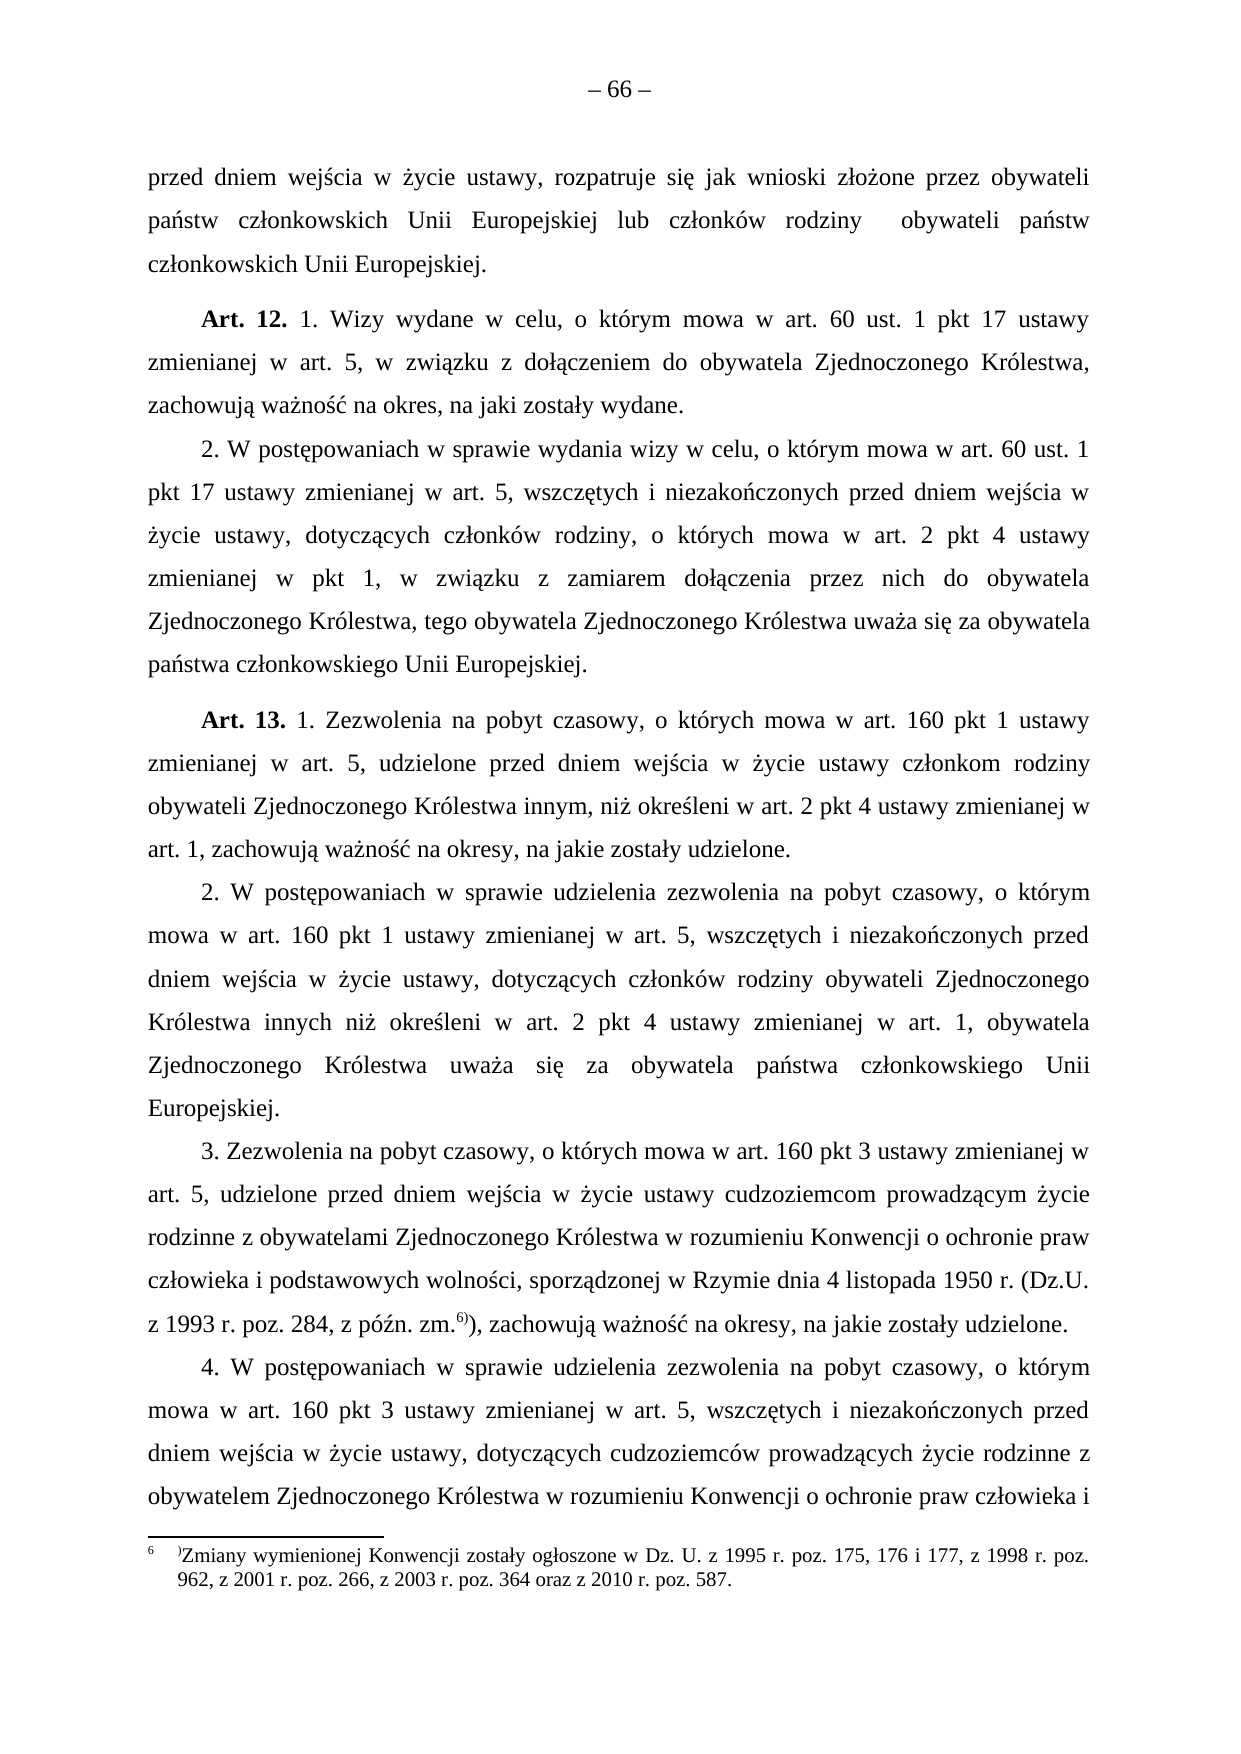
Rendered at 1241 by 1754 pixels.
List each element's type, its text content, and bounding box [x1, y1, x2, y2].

text Art. 12. 1. Wizy wydane w celu, o którym mowa w art. 60 ust. 1 pkt 17 ustawy zmienianej w art. 5, w związku z dołączeniem do obywatela Zjednoczonego Królestwa, zachowują ważność na okres, na jaki zostały wydane. [148, 304, 1091, 419]
text 2. W postępowaniach w sprawie wydania wizy w celu, o którym mowa w art. 60 ust. 1 pkt 17 ustawy zmienianej w art. 5, wszczętych i niezakończonych przed dniem wejścia w życie ustawy, dotyczących członków rodziny, o których mowa w art. 2 pkt 4 ustawy zmienianej w pkt 1, w związku z zamiarem dołączenia przez nich do obywatela Zjednoczonego Królestwa, tego obywatela Zjednoczonego Królestwa uważa się za obywatela państwa członkowskiego Unii Europejskiej. [148, 434, 1091, 678]
text 3. Zezwolenia na pobyt czasowy, o których mowa w art. 160 pkt 3 ustawy zmienianej w art. 5, udzielone przed dniem wejścia w życie ustawy cudzoziemcom prowadzącym życie rodzinne z obywatelami Zjednoczonego Królestwa w rozumieniu Konwencji o ochronie praw człowieka i podstawowych wolności, sporządzonej w Rzymie dnia 4 listopada 1950 r. (Dz.U. z 1993 r. poz. 284, z późn. zm.)), zachowują ważność na okresy, na jakie zostały udzielone. [148, 1136, 1091, 1337]
text 2. W postępowaniach w sprawie udzielenia zezwolenia na pobyt czasowy, o którym mowa w art. 160 pkt 1 ustawy zmienianej w art. 5, wszczętych i niezakończonych przed dniem wejścia w życie ustawy, dotyczących członków rodziny obywateli Zjednoczonego Królestwa innych niż określeni w art. 2 pkt 4 ustawy zmienianej w art. 1, obywatela Zjednoczonego Królestwa uważa się za obywatela państwa członkowskiego Unii Europejskiej. [148, 877, 1091, 1122]
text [148, 162, 1091, 277]
text Art. 13. 1. Zezwolenia na pobyt czasowy, o których mowa w art. 160 pkt 1 ustawy zmienianej w art. 5, udzielone przed dniem wejścia w życie ustawy członkom rodziny obywateli Zjednoczonego Królestwa innym, niż określeni w art. 2 pkt 4 ustawy zmienianej w art. 1, zachowują ważność na okresy, na jakie zostały udzielone. [148, 705, 1091, 863]
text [148, 1352, 1091, 1510]
